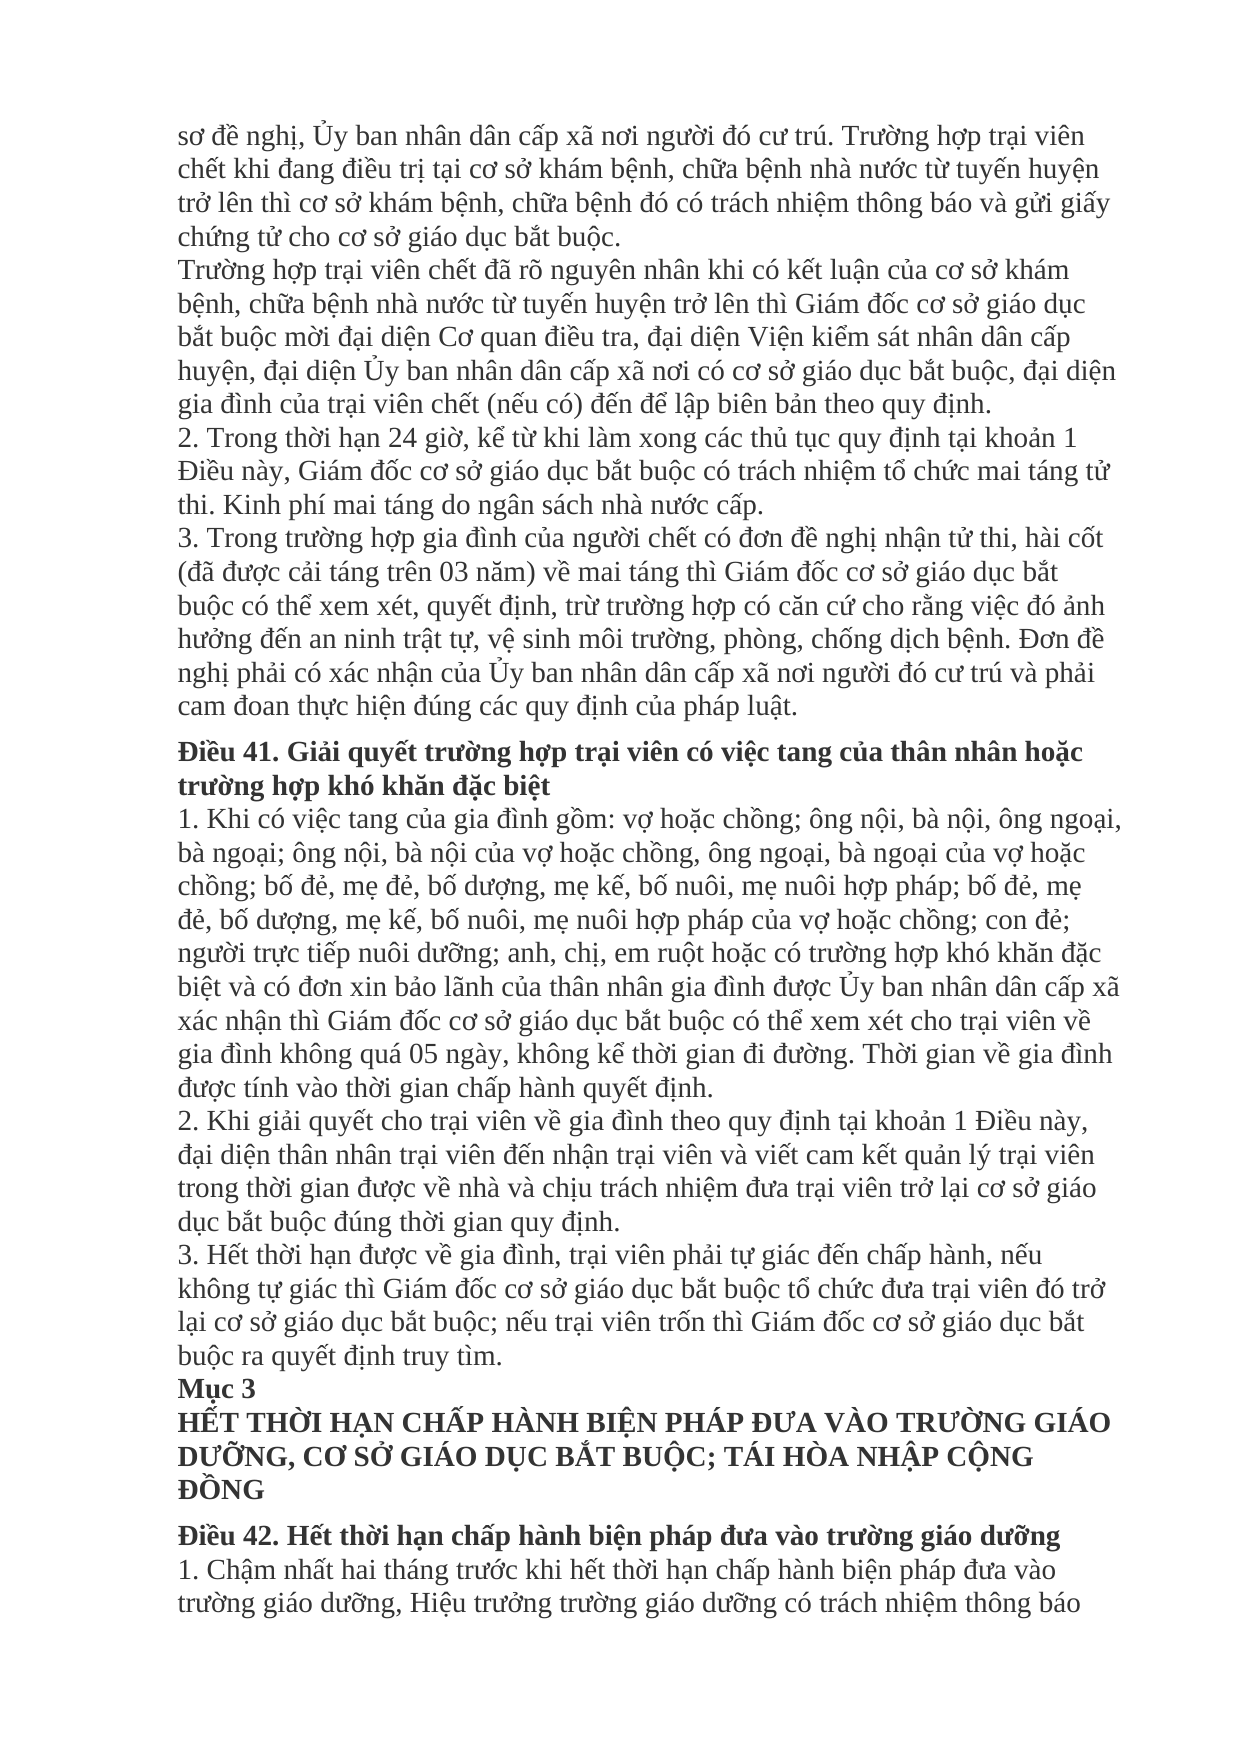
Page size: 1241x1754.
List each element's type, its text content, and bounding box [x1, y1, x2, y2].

text 3. Hết thời hạn được về gia đình, trại viên phải tự giác đến chấp hành, nếu không tự giác thì Giám đốc cơ sở giáo dục bắt buộc tổ chức đưa trại viên đó trở lại cơ sở giáo dục bắt buộc; nếu trại viên trốn thì Giám đốc cơ sở giáo dục bắt buộc ra quyết định truy tìm. [177, 1237, 1122, 1372]
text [177, 118, 1122, 420]
text Mục 3 HẾT THỜI HẠN CHẤP HÀNH BIỆN PHÁP ĐƯA VÀO TRƯỜNG GIÁO DƯỠNG, CƠ SỞ GIÁO DỤC BẮT BUỘC; TÁI HÒA NHẬP CỘNG ĐỒNG [177, 1372, 1122, 1506]
text Điều 41. Giải quyết trường hợp trại viên có việc tang của thân nhân hoặc trường hợp khó khăn đặc biệt [177, 734, 1122, 801]
text 2. Khi giải quyết cho trại viên về gia đình theo quy định tại khoản 1 Điều này, đại diện thân nhân trại viên đến nhận trại viên và viết cam kết quản lý trại viên trong thời gian được về nhà và chịu trách nhiệm đưa trại viên trở lại cơ sở giáo dục bắt buộc đúng thời gian quy định. [177, 1103, 1122, 1237]
text 2. Trong thời hạn 24 giờ, kể từ khi làm xong các thủ tục quy định tại khoản 1 Điều này, Giám đốc cơ sở giáo dục bắt buộc có trách nhiệm tổ chức mai táng tử thi. Kinh phí mai táng do ngân sách nhà nước cấp. [177, 420, 1122, 521]
text 3. Trong trường hợp gia đình của người chết có đơn đề nghị nhận tử thi, hài cốt (đã được cải táng trên 03 năm) về mai táng thì Giám đốc cơ sở giáo dục bắt buộc có thể xem xét, quyết định, trừ trường hợp có căn cứ cho rằng việc đó ảnh hưởng đến an ninh trật tự, vệ sinh môi trường, phòng, chống dịch bệnh. Đơn đề nghị phải có xác nhận của Ủy ban nhân dân cấp xã nơi người đó cư trú và phải cam đoan thực hiện đúng các quy định của pháp luật. [177, 521, 1122, 722]
text Điều 42. Hết thời hạn chấp hành biện pháp đưa vào trường giáo dưỡng [177, 1518, 1122, 1552]
text 1. Khi có việc tang của gia đình gồm: vợ hoặc chồng; ông nội, bà nội, ông ngoại, bà ngoại; ông nội, bà nội của vợ hoặc chồng, ông ngoại, bà ngoại của vợ hoặc chồng; bố đẻ, mẹ đẻ, bố dượng, mẹ kế, bố nuôi, mẹ nuôi hợp pháp; bố đẻ, mẹ đẻ, bố dượng, mẹ kế, bố nuôi, mẹ nuôi hợp pháp của vợ hoặc chồng; con đẻ; người trực tiếp nuôi dưỡng; anh, chị, em ruột hoặc có trường hợp khó khăn đặc biệt và có đơn xin bảo lãnh của thân nhân gia đình được Ủy ban nhân dân cấp xã xác nhận thì Giám đốc cơ sở giáo dục bắt buộc có thể xem xét cho trại viên về gia đình không quá 05 ngày, không kể thời gian đi đường. Thời gian về gia đình được tính vào thời gian chấp hành quyết định. [177, 801, 1122, 1103]
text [177, 1552, 1122, 1619]
